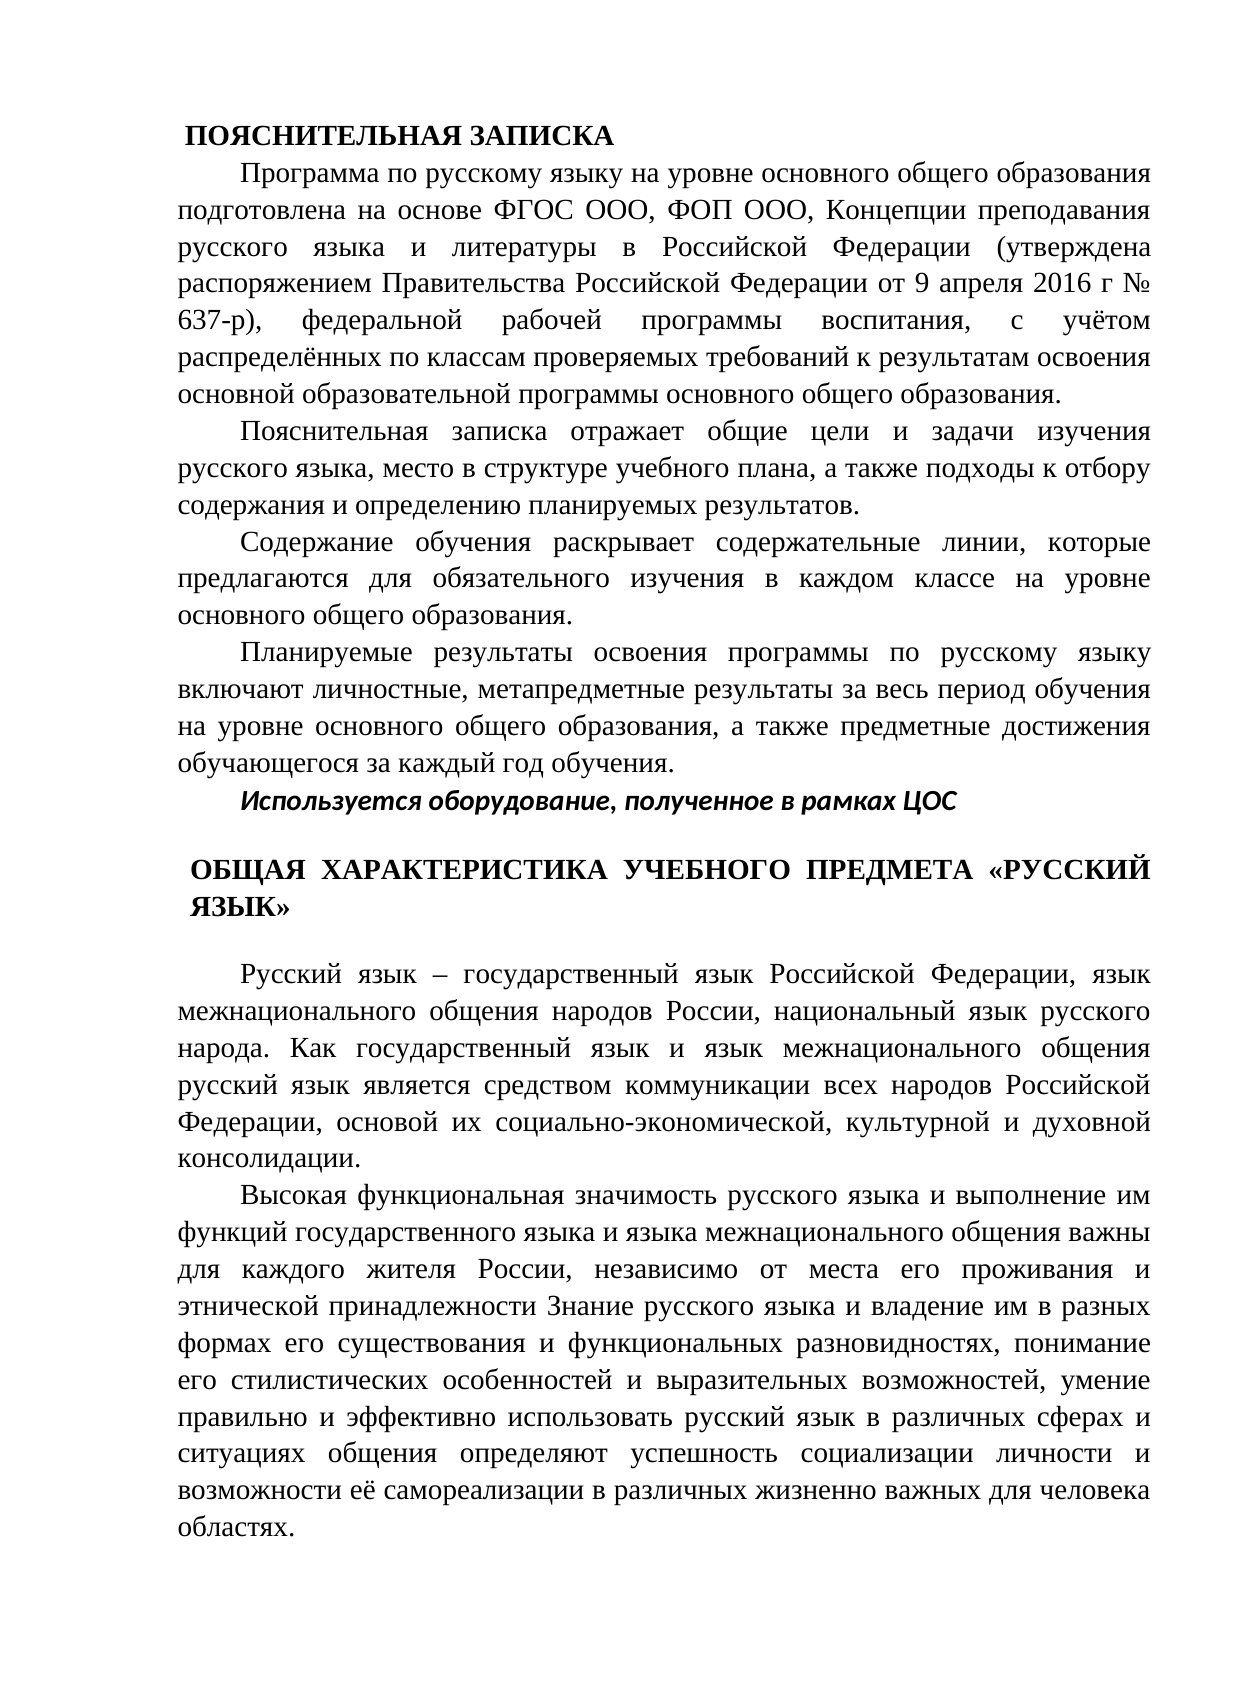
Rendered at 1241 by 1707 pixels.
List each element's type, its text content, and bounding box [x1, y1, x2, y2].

text Содержание обучения раскрывает содержательные линии, которые предлагаются для обязательного изучения в каждом классе на уровне основного общего образования. [177, 524, 1152, 631]
text ПОЯСНИТЕЛЬН​АЯ ЗАПИСКА [177, 118, 1152, 152]
text ​​ОБЩАЯ ХАРАКТЕРИСТИКА УЧЕБНОГО ПРЕДМЕТА «РУССКИЙ ЯЗЫК» [190, 852, 1152, 922]
text Используется оборудование, полученное в рамках ЦОС [177, 782, 1152, 817]
text Программа по русскому языку на уровне основного общего образования подготовлена на основе ФГОС ООО, ФОП ООО, Концепции преподавания русского языка и литературы в Российской Федерации (утверждена распоряжением Правительства Российской Федерации от 9 апреля 2016 г № 637-р), федеральной рабочей программы воспитания, с учётом распределённых по классам проверяемых требований к результатам освоения основной образовательной программы основного общего образования. [177, 155, 1152, 410]
text Пояснительная записка отражает общие цели и задачи изучения русского языка, место в структуре учебного плана, а также подходы к отбору содержания и определению планируемых результатов. [177, 413, 1152, 520]
text Русский язык – государственный язык Российской Федерации, язык межнационального общения народов России, национальный язык русского народа. Как государственный язык и язык межнационального общения русский язык является средством коммуникации всех народов Российской Федерации, основой их социально-экономической, культурной и духовной консолидации. [177, 956, 1152, 1174]
text Планируемые результаты освоения программы по русскому языку включают личностные, метапредметные результаты за весь период обучения на уровне основного общего образования, а также предметные достижения обучающегося за каждый год обучения. [177, 634, 1152, 778]
text Высокая функциональная значимость русского языка и выполнение им функций государственного языка и языка межнационального общения важны для каждого жителя России, независимо от места его проживания и этнической принадлежности Знание русского языка и владение им в разных формах его существования и функциональных разновидностях, понимание его стилистических особенностей и выразительных возможностей, умение правильно и эффективно использовать русский язык в различных сферах и ситуациях общения определяют успешность социализации личности и возможности её самореализации в различных жизненно важных для человека областях. [177, 1177, 1152, 1543]
